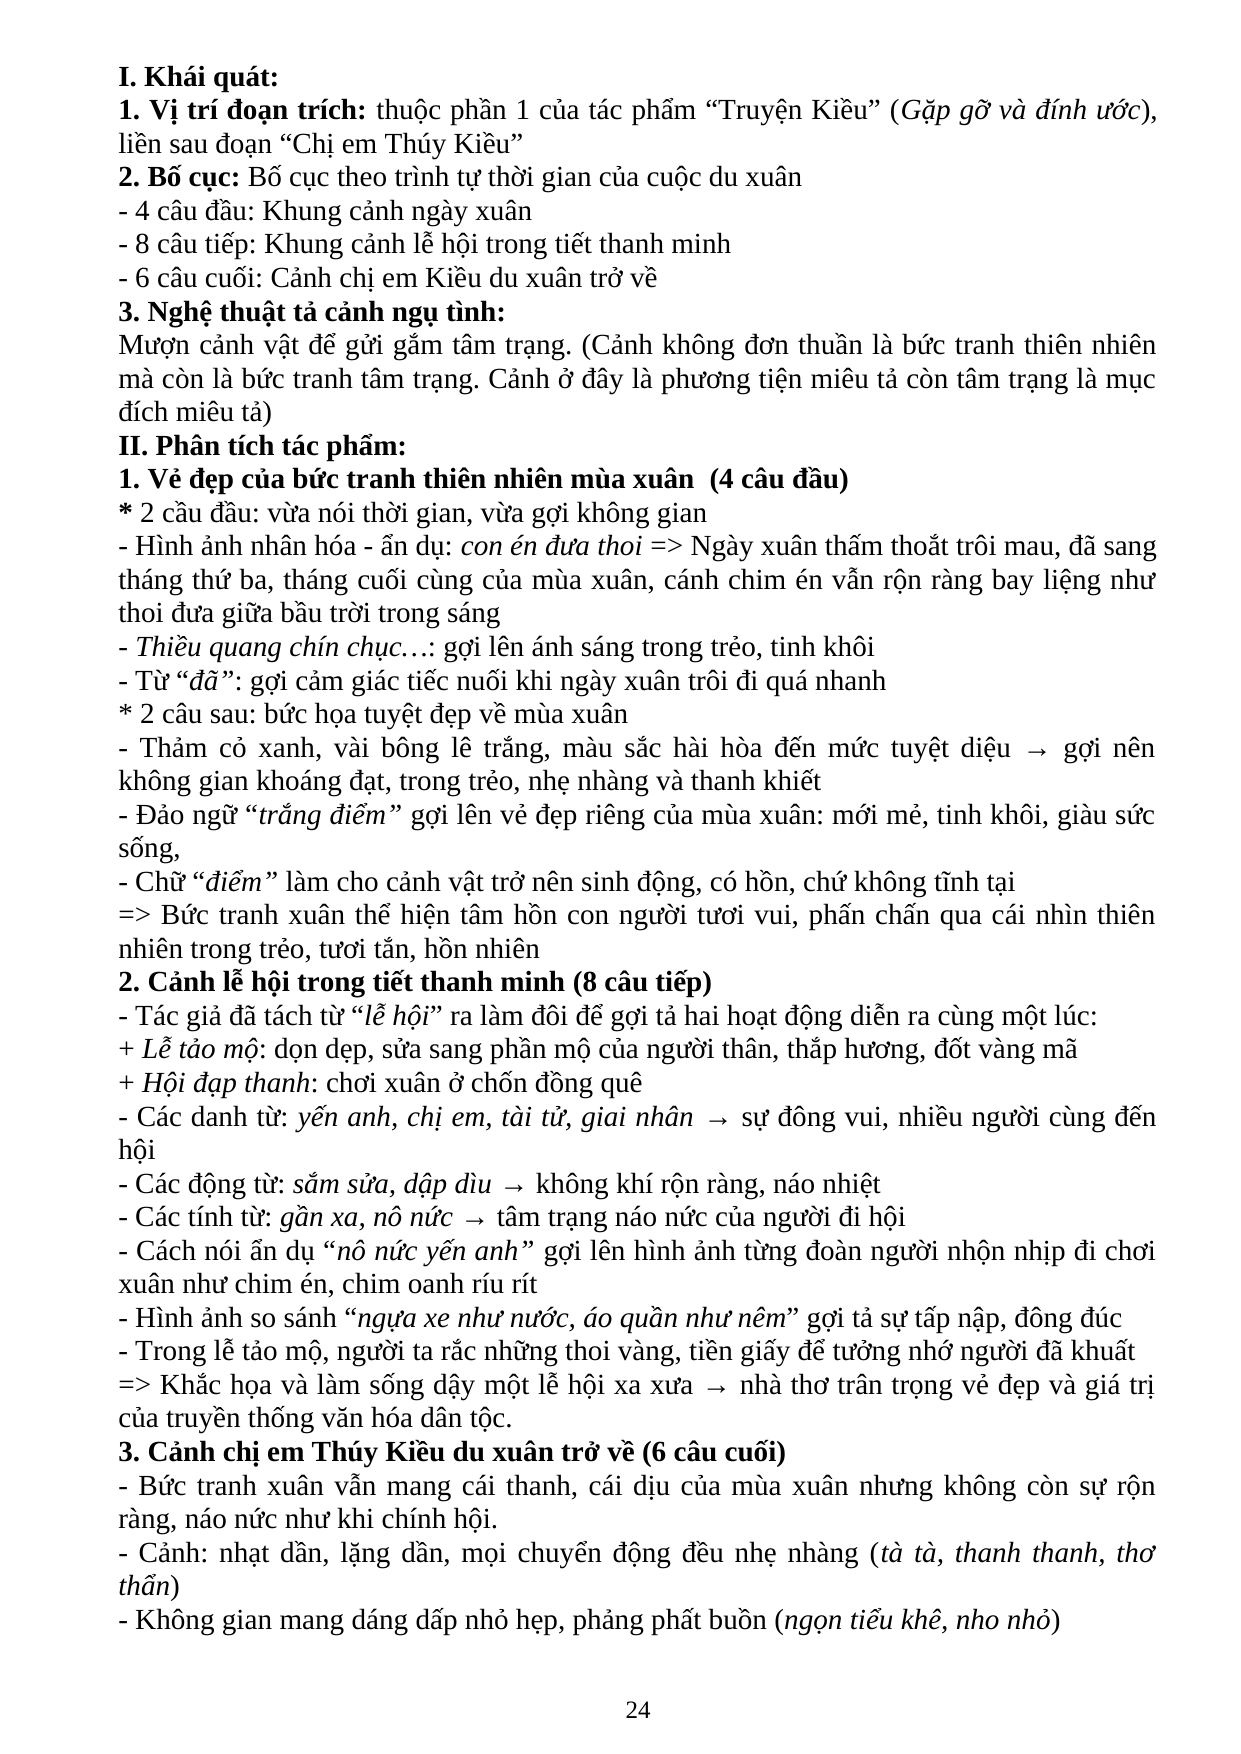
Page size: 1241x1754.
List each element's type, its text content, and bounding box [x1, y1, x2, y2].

list - Hình ảnh nhân hóa - ẩn dụ: con én đưa thoi => Ngày xuân thấm thoắt trôi mau, đã sang tháng thứ ba, tháng cuối cùng của mùa xuân, cánh chim én vẫn rộn ràng bay liệng như thoi đưa giữa bầu trời trong sáng [118, 528, 1157, 629]
text - Tác giả đã tách từ “lễ hội” ra làm đôi để gợi tả hai hoạt động diễn ra cùng một lúc: [118, 998, 1157, 1032]
text 1. Vẻ đẹp của bức tranh thiên nhiên mùa xuân (4 câu đầu) [118, 461, 1157, 495]
text 2. Cảnh lễ hội trong tiết thanh minh (8 câu tiếp) [118, 964, 1157, 998]
text * 2 cầu đầu: vừa nói thời gian, vừa gợi không gian [118, 495, 1157, 528]
list + Lễ tảo mộ: dọn dẹp, sửa sang phần mộ của người thân, thắp hương, đốt vàng mã [118, 1032, 1157, 1065]
list + Hội đạp thanh: chơi xuân ở chốn đồng quê [118, 1065, 1157, 1099]
text II. Phân tích tác phẩm: [118, 428, 1157, 461]
text - Không gian mang dáng dấp nhỏ hẹp, phảng phất buồn (ngọn tiểu khê, nho nhỏ) [118, 1602, 1157, 1635]
list - Thảm cỏ xanh, vài bông lê trắng, màu sắc hài hòa đến mức tuyệt diệu → gợi nên không gian khoáng đạt, trong trẻo, nhẹ nhàng và thanh khiết [118, 730, 1157, 797]
list - Các tính từ: gần xa, nô nức → tâm trạng náo nức của người đi hội [118, 1199, 1157, 1233]
list => Khắc họa và làm sống dậy một lễ hội xa xưa → nhà thơ trân trọng vẻ đẹp và giá trị của truyền thống văn hóa dân tộc. [118, 1367, 1157, 1434]
list - Các danh từ: yến anh, chị em, tài tử, giai nhân → sự đông vui, nhiều người cùng đến hội [118, 1099, 1157, 1166]
list - Từ “đã”: gợi cảm giác tiếc nuối khi ngày xuân trôi đi quá nhanh [118, 663, 1157, 696]
text - 8 câu tiếp: Khung cảnh lễ hội trong tiết thanh minh [118, 227, 1157, 260]
text - Cảnh: nhạt dần, lặng dần, mọi chuyển động đều nhẹ nhàng (tà tà, thanh thanh, thơ thẩn) [118, 1535, 1157, 1602]
text 1. Vị trí đoạn trích: thuộc phần 1 của tác phẩm “Truyện Kiều” (Gặp gỡ và đính ước), liền sau đoạn “Chị em Thúy Kiều” [118, 92, 1157, 159]
list * 2 câu sau: bức họa tuyệt đẹp về mùa xuân [118, 696, 1157, 730]
list - Trong lễ tảo mộ, người ta rắc những thoi vàng, tiền giấy để tưởng nhớ người đã khuất [118, 1333, 1157, 1367]
list - Đảo ngữ “trắng điểm” gợi lên vẻ đẹp riêng của mùa xuân: mới mẻ, tinh khôi, giàu sức sống, [118, 797, 1157, 864]
text - 4 câu đầu: Khung cảnh ngày xuân [118, 193, 1157, 227]
list - Cách nói ẩn dụ “nô nức yến anh” gợi lên hình ảnh từng đoàn người nhộn nhịp đi chơi xuân như chim én, chim oanh ríu rít [118, 1233, 1157, 1300]
list - Thiều quang chín chục…: gợi lên ánh sáng trong trẻo, tinh khôi [118, 629, 1157, 663]
text 2. Bố cục: Bố cục theo trình tự thời gian của cuộc du xuân [118, 159, 1157, 193]
text 3. Cảnh chị em Thúy Kiều du xuân trở về (6 câu cuối) [118, 1434, 1157, 1468]
list - Chữ “điểm” làm cho cảnh vật trở nên sinh động, có hồn, chứ không tĩnh tại [118, 864, 1157, 897]
text - 6 câu cuối: Cảnh chị em Kiều du xuân trở về [118, 260, 1157, 294]
list - Hình ảnh so sánh “ngựa xe như nước, áo quần như nêm” gợi tả sự tấp nập, đông đúc [118, 1300, 1157, 1333]
text - Bức tranh xuân vẫn mang cái thanh, cái dịu của mùa xuân nhưng không còn sự rộn ràng, náo nức như khi chính hội. [118, 1468, 1157, 1535]
text I. Khái quát: [118, 59, 1157, 92]
text 3. Nghệ thuật tả cảnh ngụ tình: [118, 294, 1157, 327]
text Mượn cảnh vật để gửi gắm tâm trạng. (Cảnh không đơn thuần là bức tranh thiên nhiên mà còn là bức tranh tâm trạng. Cảnh ở đây là phương tiện miêu tả còn tâm trạng là mục đích miêu tả) [118, 327, 1157, 428]
list - Các động từ: sắm sửa, dập dìu → không khí rộn ràng, náo nhiệt [118, 1166, 1157, 1199]
list => Bức tranh xuân thể hiện tâm hồn con người tươi vui, phấn chấn qua cái nhìn thiên nhiên trong trẻo, tươi tắn, hồn nhiên [118, 897, 1157, 964]
